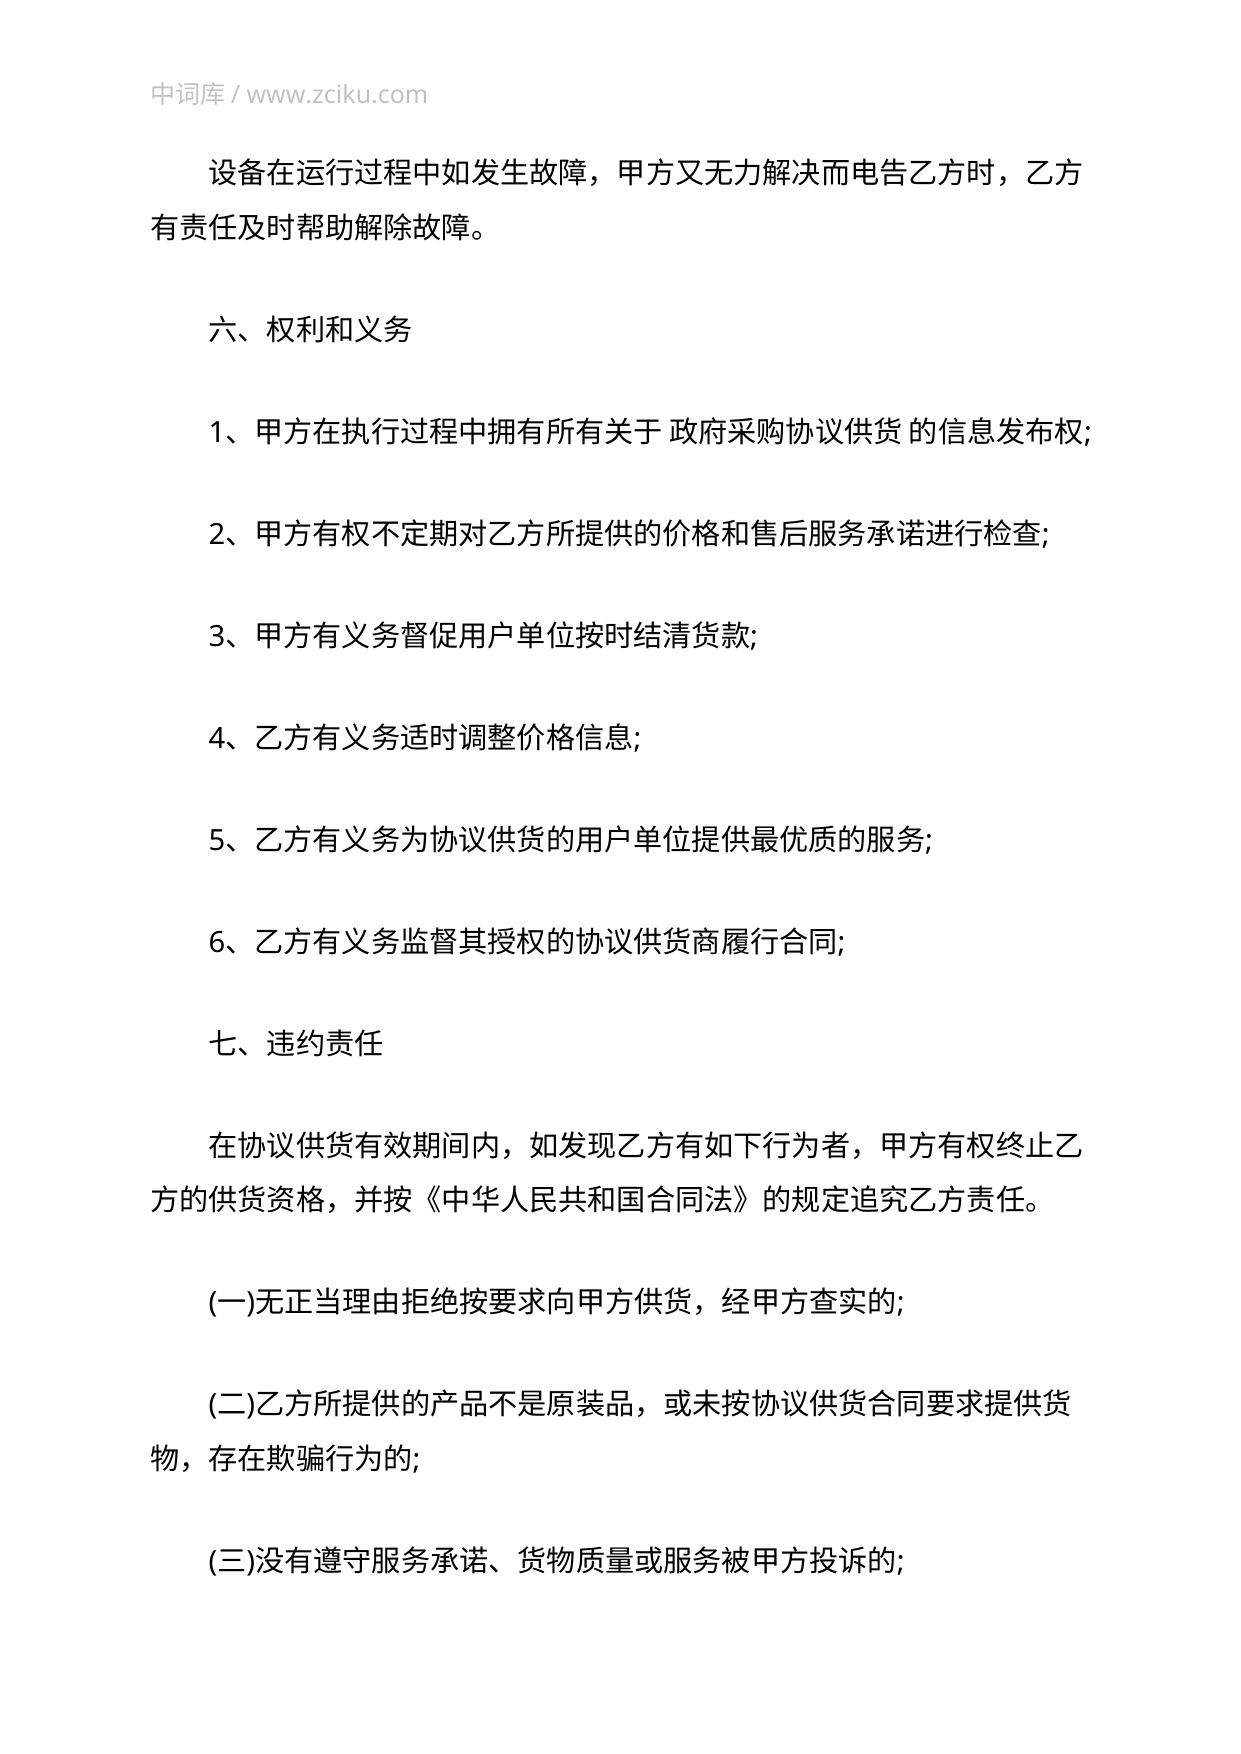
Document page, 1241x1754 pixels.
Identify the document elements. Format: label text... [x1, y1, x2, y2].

text (一)无正当理由拒绝按要求向甲方供货，经甲方查实的; [150, 1279, 1090, 1321]
text 六、权利和义务 [150, 307, 1090, 349]
text 七、违约责任 [150, 1020, 1090, 1063]
text 在协议供货有效期间内，如发现乙方有如下行为者，甲方有权终止乙方的供货资格，并按《中华人民共和国合同法》的规定追究乙方责任。 [150, 1122, 1090, 1219]
text (二)乙方所提供的产品不是原装品，或未按协议供货合同要求提供货物，存在欺骗行为的; [150, 1381, 1090, 1478]
text 3、甲方有义务督促用户单位按时结清货款; [150, 612, 1090, 655]
text (三)没有遵守服务承诺、货物质量或服务被甲方投诉的; [150, 1538, 1090, 1580]
text 5、乙方有义务为协议供货的用户单位提供最优质的服务; [150, 816, 1090, 859]
text 设备在运行过程中如发生故障，甲方又无力解决而电告乙方时，乙方有责任及时帮助解除故障。 [150, 150, 1090, 247]
text 4、乙方有义务适时调整价格信息; [150, 714, 1090, 757]
text 2、甲方有权不定期对乙方所提供的价格和售后服务承诺进行检查; [150, 510, 1090, 553]
text 1、甲方在执行过程中拥有所有关于 政府采购协议供货 的信息发布权; [150, 408, 1090, 451]
text 6、乙方有义务监督其授权的协议供货商履行合同; [150, 918, 1090, 961]
